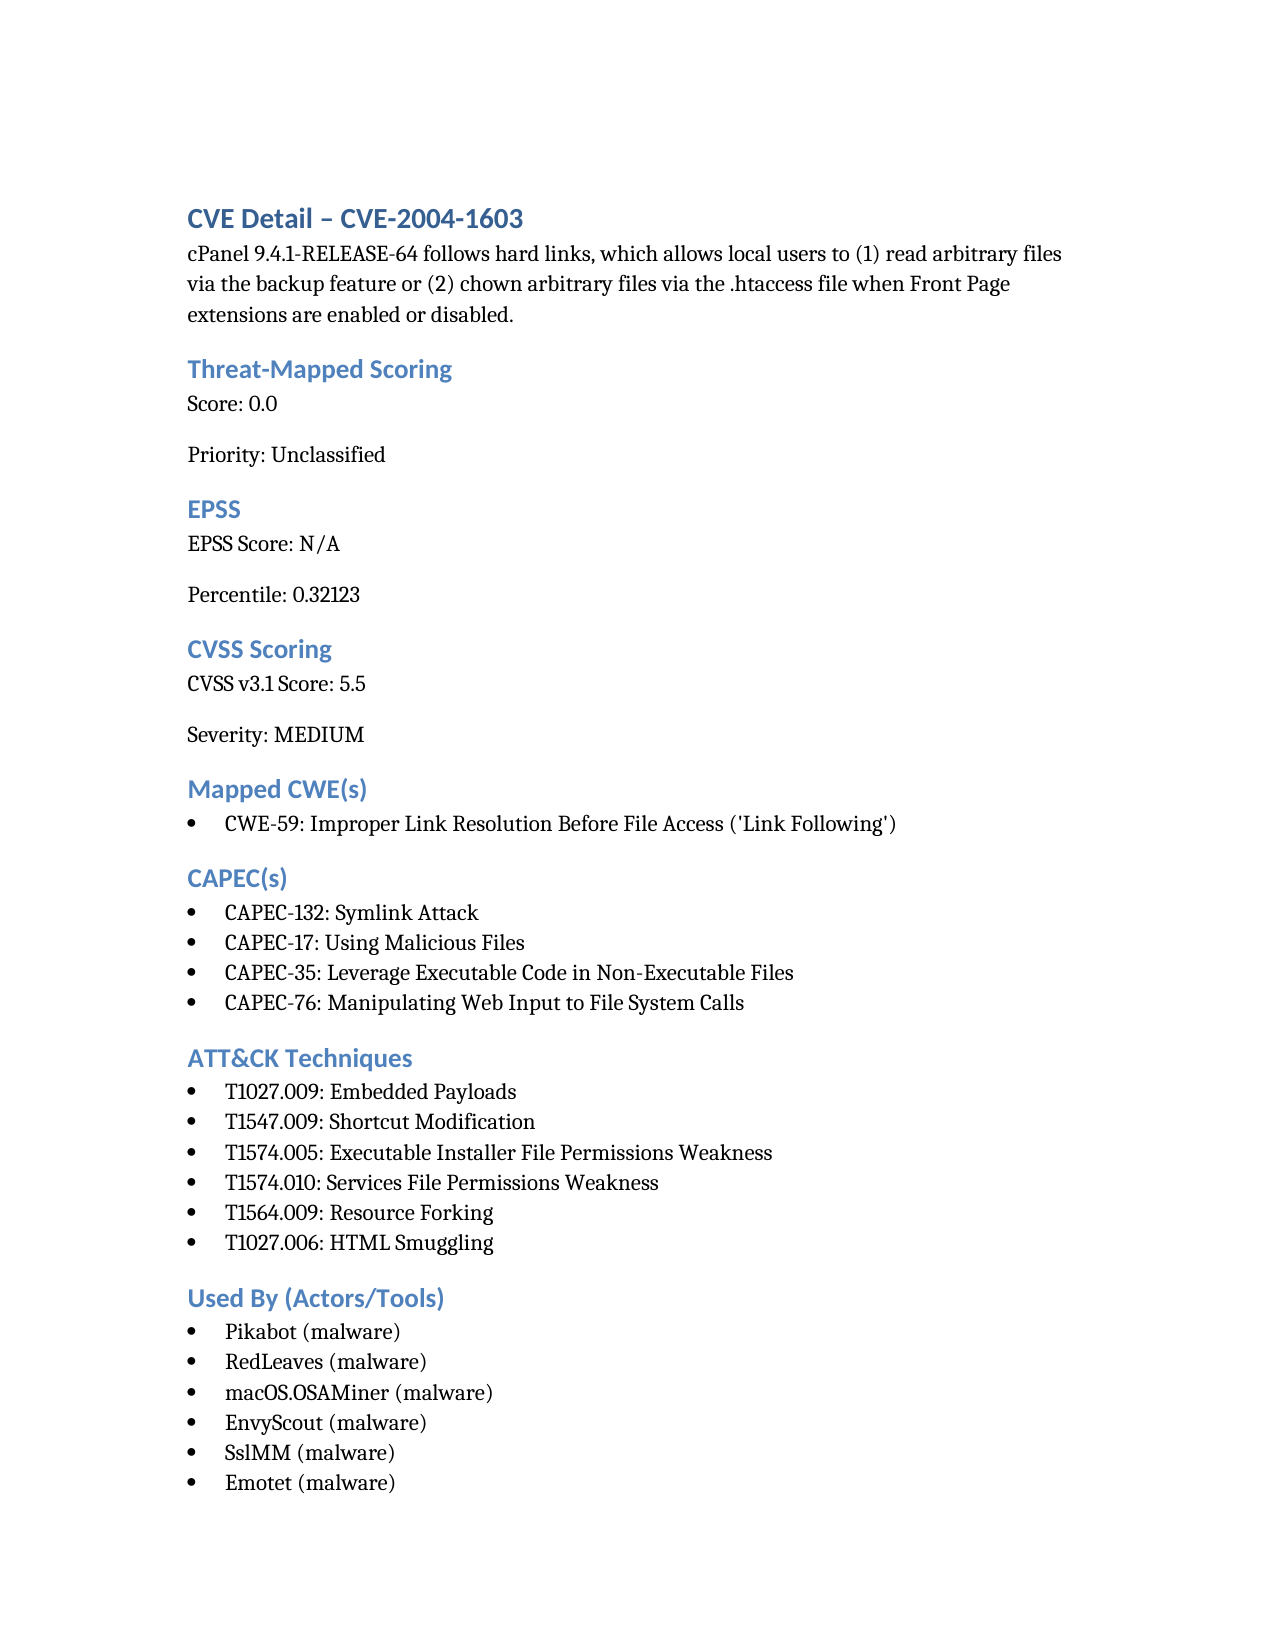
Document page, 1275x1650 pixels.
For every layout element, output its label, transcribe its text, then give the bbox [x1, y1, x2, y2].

list CWE-59: Improper Link Resolution Before File Access ('Link Following') [187, 810, 1087, 837]
list CAPEC-35: Leverage Executable Code in Non-Executable Files [187, 960, 1087, 986]
subtitle Threat-Mapped Scoring [187, 352, 1087, 385]
list T1564.009: Resource Forking [187, 1200, 1087, 1226]
text Priority: Unclassified [187, 441, 1087, 468]
list Pikabot (malware) [187, 1319, 1087, 1345]
subtitle CAPEC(s) [187, 861, 1087, 894]
text CVSS v3.1 Score: 5.5 [187, 670, 1087, 697]
list T1574.005: Executable Installer File Permissions Weakness [187, 1139, 1087, 1166]
subtitle CVSS Scoring [187, 632, 1087, 665]
list macOS.OSAMiner (malware) [187, 1379, 1087, 1406]
list T1547.009: Shortcut Modification [187, 1109, 1087, 1135]
list T1574.010: Services File Permissions Weakness [187, 1169, 1087, 1196]
list RedLeaves (malware) [187, 1349, 1087, 1375]
list CAPEC-17: Using Malicious Files [187, 929, 1087, 956]
list Emotet (malware) [187, 1470, 1087, 1496]
list T1027.009: Embedded Payloads [187, 1079, 1087, 1105]
list CAPEC-132: Symlink Attack [187, 899, 1087, 926]
text EPSS Score: N/A [187, 530, 1087, 557]
list SslMM (malware) [187, 1440, 1087, 1466]
subtitle CVE Detail – CVE-2004-1603 [187, 200, 1087, 236]
text Severity: MEDIUM [187, 721, 1087, 748]
subtitle EPSS [187, 492, 1087, 525]
list EnvyScout (malware) [187, 1409, 1087, 1436]
subtitle ATT&CK Techniques [187, 1041, 1087, 1074]
text Score: 0.0 [187, 390, 1087, 417]
list T1027.006: HTML Smuggling [187, 1230, 1087, 1256]
text Percentile: 0.32123 [187, 581, 1087, 608]
list CAPEC-76: Manipulating Web Input to File System Calls [187, 990, 1087, 1016]
subtitle Mapped CWE(s) [187, 772, 1087, 805]
text cPanel 9.4.1-RELEASE-64 follows hard links, which allows local users to (1) read arbitrary files via the backup feature or (2) chown arbitrary files via the .htaccess file when Front Page extensions are enabled or disabled. [187, 241, 1087, 328]
subtitle Used By (Actors/Tools) [187, 1281, 1087, 1314]
